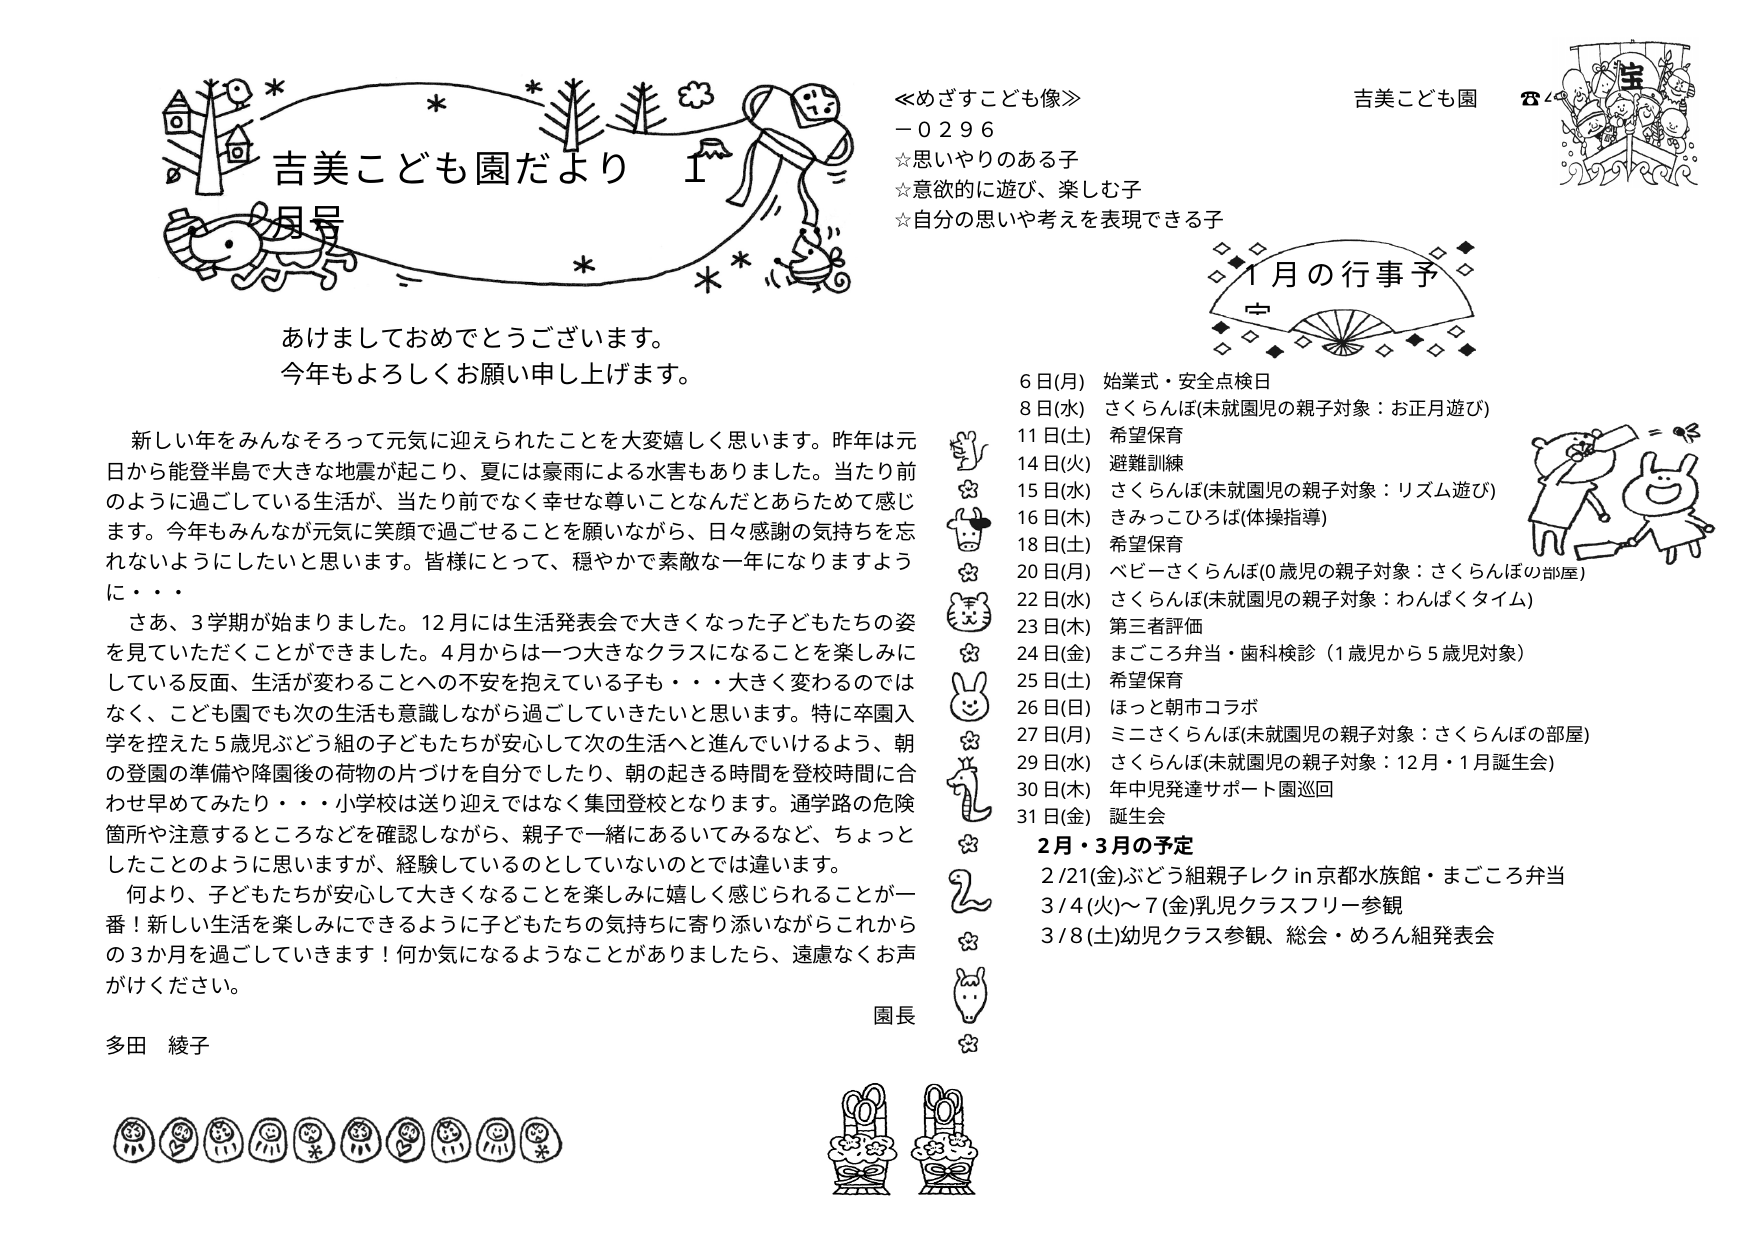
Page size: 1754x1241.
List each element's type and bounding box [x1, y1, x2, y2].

picture [815, 419, 1002, 1199]
picture [106, 1115, 569, 1164]
picture [1203, 237, 1480, 360]
picture [157, 74, 858, 297]
picture [1551, 37, 1700, 188]
picture [1525, 420, 1718, 567]
